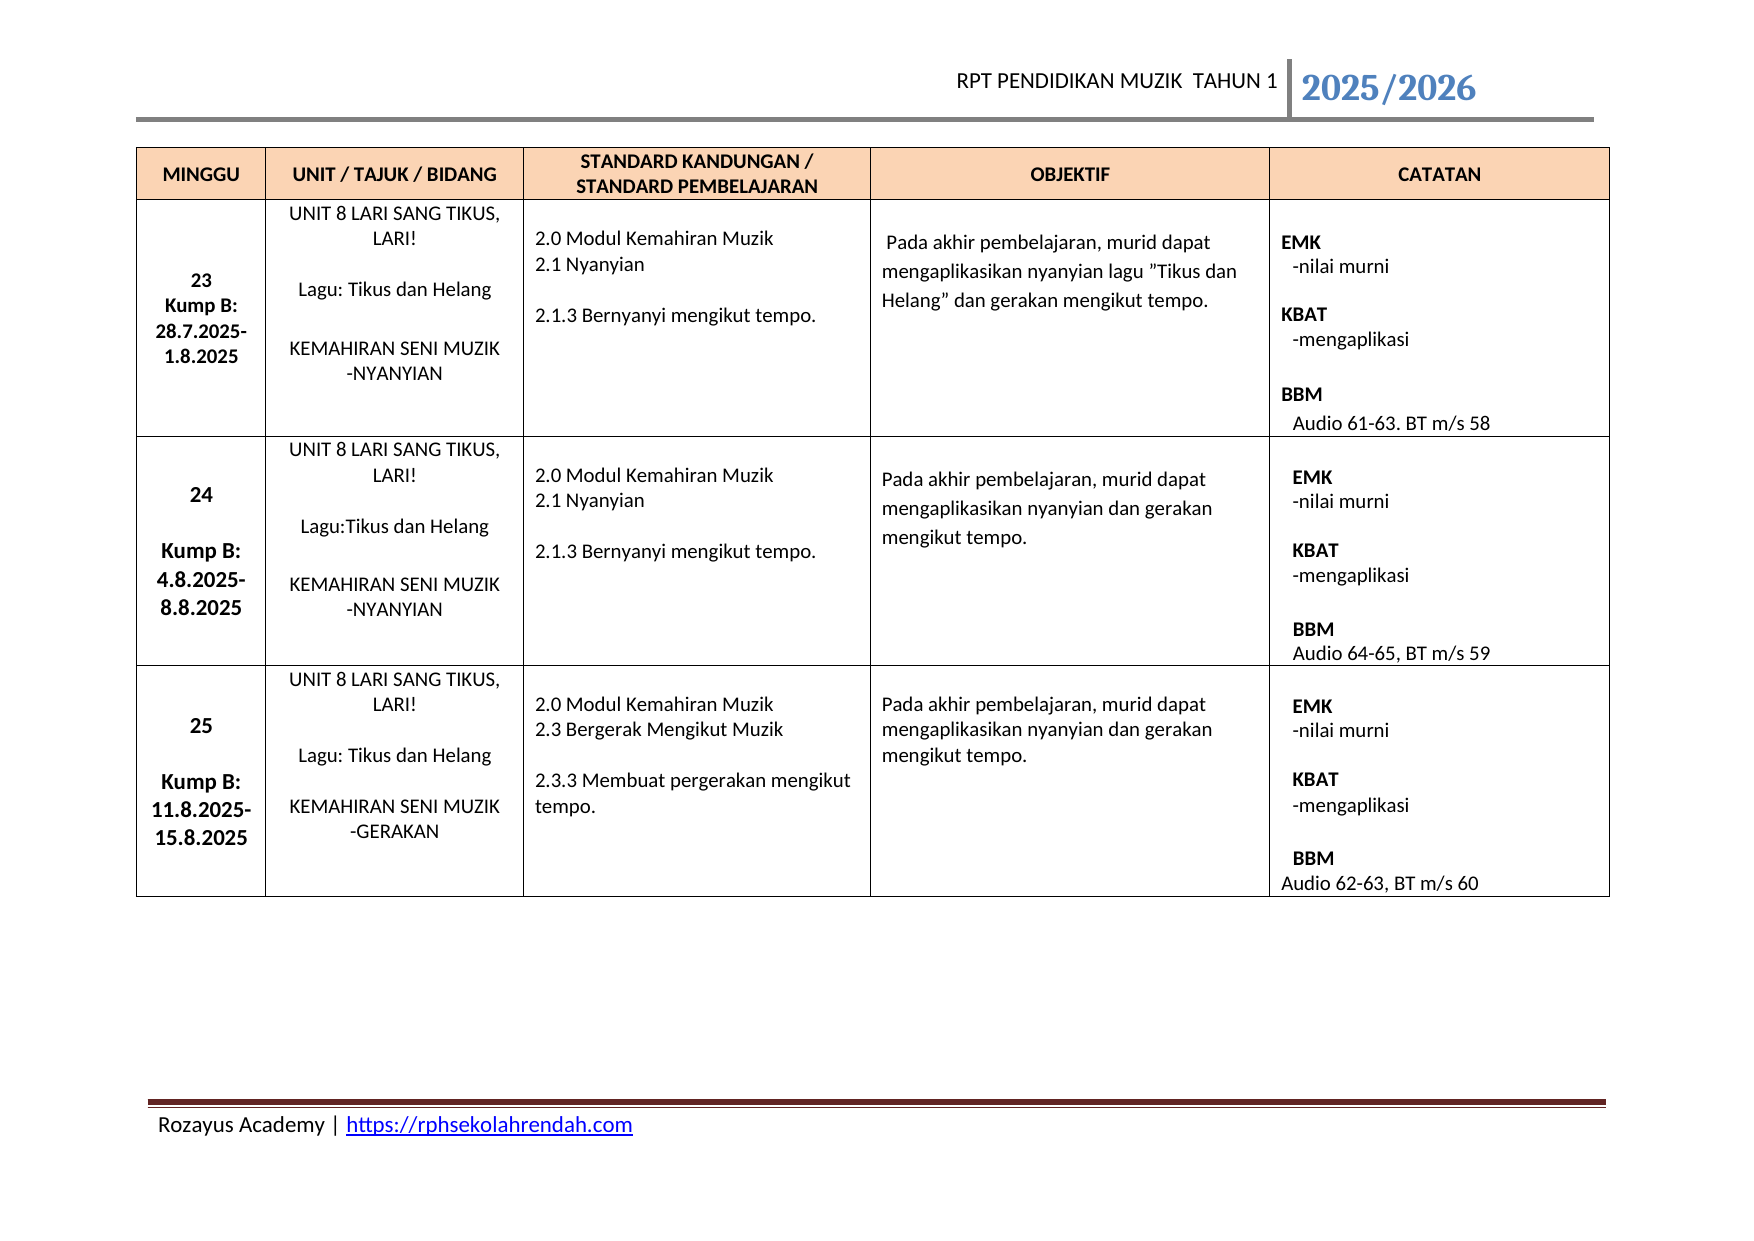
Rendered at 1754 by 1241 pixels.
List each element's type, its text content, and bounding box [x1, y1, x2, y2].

table_header OBJEKTIF [871, 148, 1269, 199]
table_cell 2.0 Modul Kemahiran Muzik 2.1 Nyanyian 2.1.3 Bernyanyi mengikut tempo. [524, 437, 870, 665]
table_header CATATAN [1270, 148, 1609, 199]
table_cell 25 Kump B: 11.8.2025-15.8.2025 [137, 666, 265, 896]
table_header MINGGU [137, 148, 265, 199]
table_header UNIT / TAJUK / BIDANG [266, 148, 523, 199]
table_cell Pada akhir pembelajaran, murid dapat mengaplikasikan nyanyian dan gerakan mengikut tempo. [871, 666, 1269, 896]
table_cell Pada akhir pembelajaran, murid dapat mengaplikasikan nyanyian lagu ”Tikus dan Helang” dan gerakan mengikut tempo. [871, 200, 1269, 436]
table_cell 24 Kump B: 4.8.2025-8.8.2025 [137, 437, 265, 665]
table_cell Pada akhir pembelajaran, murid dapat mengaplikasikan nyanyian dan gerakan mengikut tempo. [871, 437, 1269, 665]
table_cell EMK -nilai murni KBAT -mengaplikasi BBM Audio 64-65, BT m/s 59 [1270, 437, 1609, 665]
table_cell 2.0 Modul Kemahiran Muzik 2.3 Bergerak Mengikut Muzik 2.3.3 Membuat pergerakan mengikut tempo. [524, 666, 870, 896]
table_cell 2.0 Modul Kemahiran Muzik 2.1 Nyanyian 2.1.3 Bernyanyi mengikut tempo. [524, 200, 870, 436]
table_cell UNIT 8 LARI SANG TIKUS, LARI! Lagu:Tikus dan Helang KEMAHIRAN SENI MUZIK -NYANYIAN [266, 437, 523, 665]
table_cell EMK -nilai murni KBAT -mengaplikasi BBM Audio 61-63. BT m/s 58 [1270, 200, 1609, 436]
table_cell 23 Kump B: 28.7.2025-1.8.2025 [137, 200, 265, 436]
table_cell UNIT 8 LARI SANG TIKUS, LARI! Lagu: Tikus dan Helang KEMAHIRAN SENI MUZIK -GERAKAN [266, 666, 523, 896]
table_cell UNIT 8 LARI SANG TIKUS, LARI! Lagu: Tikus dan Helang KEMAHIRAN SENI MUZIK -NYANYIAN [266, 200, 523, 436]
table_header STANDARD KANDUNGAN / STANDARD PEMBELAJARAN [524, 148, 870, 199]
table_cell EMK -nilai murni KBAT -mengaplikasi BBM Audio 62-63, BT m/s 60 [1270, 666, 1609, 896]
